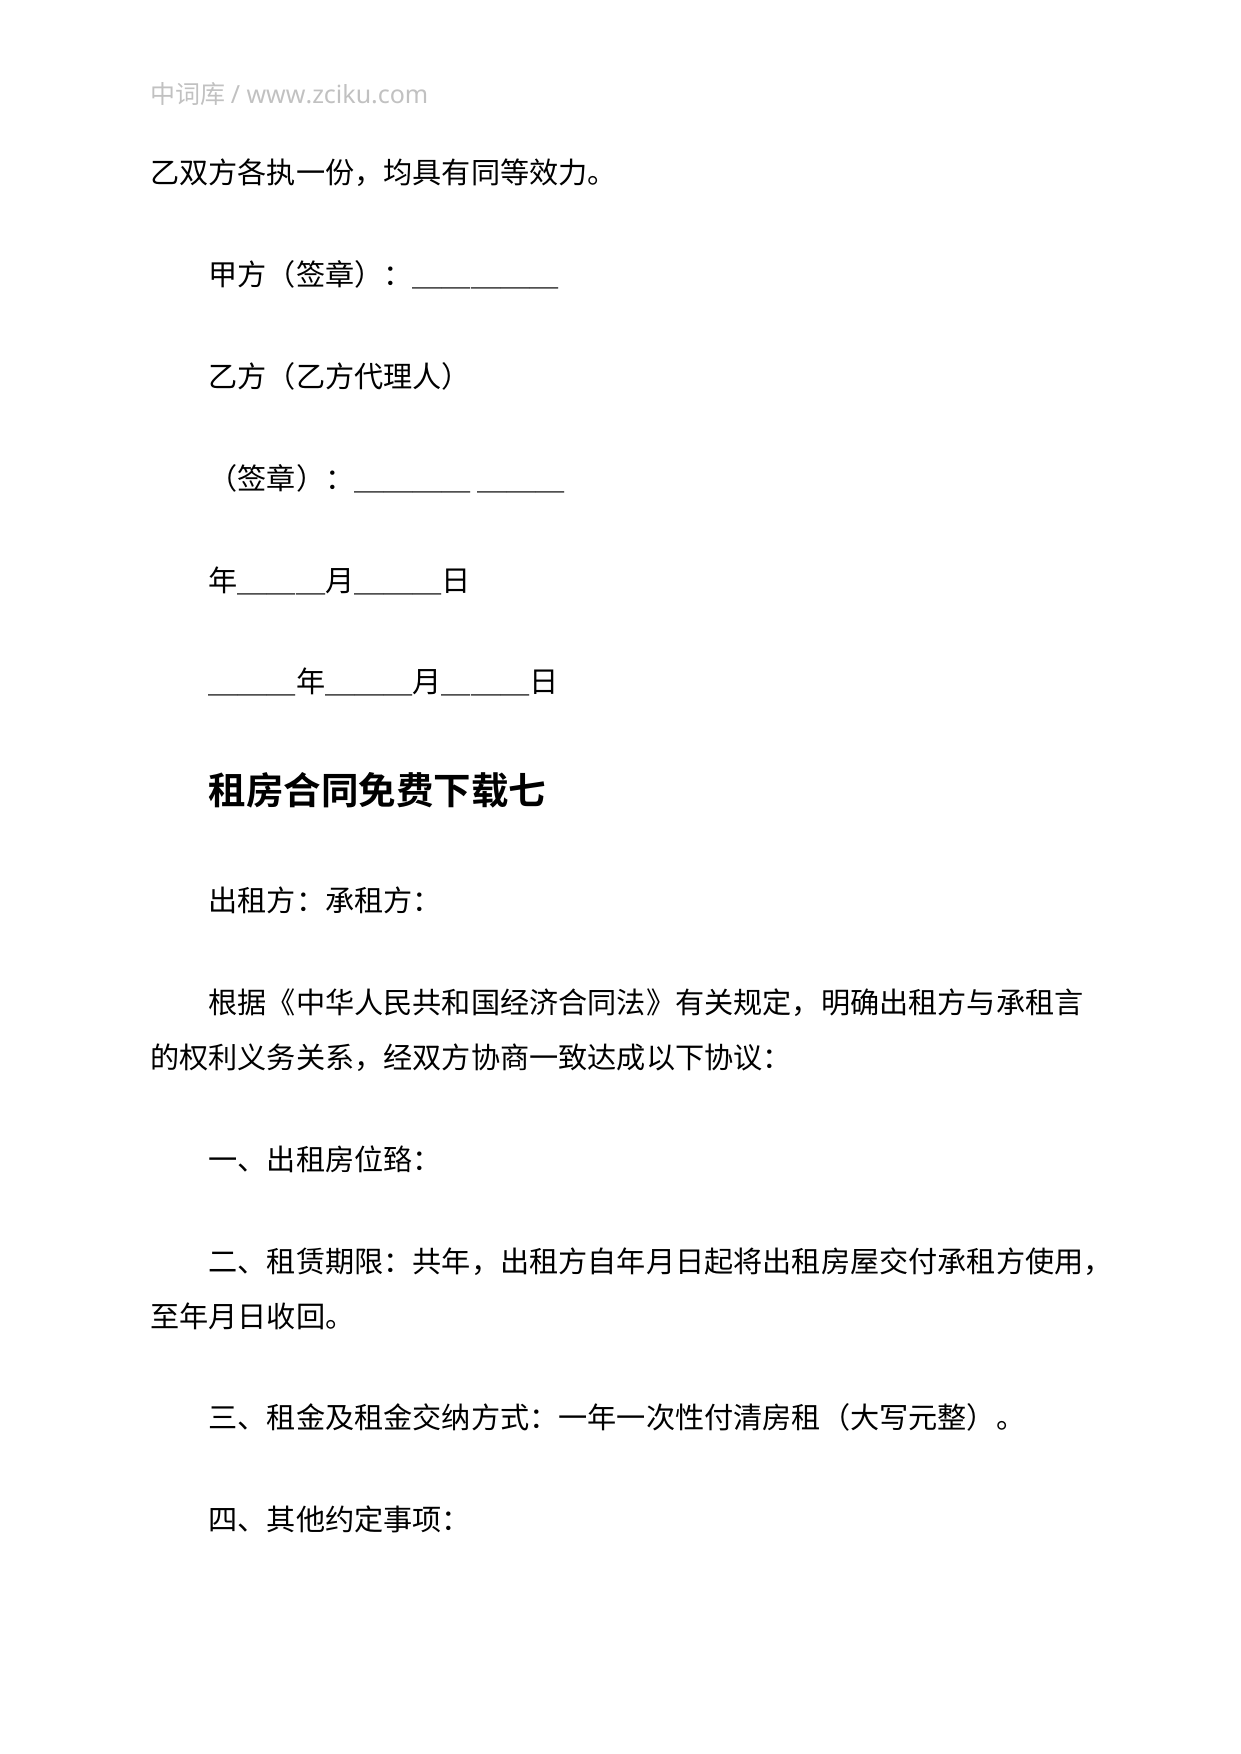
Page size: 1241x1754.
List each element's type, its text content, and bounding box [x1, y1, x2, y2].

text 二、租赁期限：共年，出租方自年月日起将出租房屋交付承租方使用，至年月日收回。 [150, 1238, 1090, 1335]
text 一、出租房位臵： [150, 1136, 1090, 1179]
text 三、租金及租金交纳方式：一年一次性付清房租（大写元整）。 [150, 1395, 1090, 1437]
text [150, 150, 1090, 192]
text 根据《中华人民共和国经济合同法》有关规定，明确出租方与承租言的权利义务关系，经双方协商一致达成以下协议： [150, 980, 1090, 1077]
text 乙方（乙方代理人） [150, 353, 1090, 396]
text 年＿＿＿月＿＿＿日 [150, 557, 1090, 599]
text 租房合同免费下载七 [150, 761, 1090, 815]
text （签章）：＿＿＿＿ ＿＿＿ [150, 455, 1090, 498]
text 四、其他约定事项： [150, 1497, 1090, 1539]
text 甲方（签章）：＿＿＿＿＿ [150, 252, 1090, 294]
text ＿＿＿年＿＿＿月＿＿＿日 [150, 659, 1090, 701]
text 出租方：承租方： [150, 878, 1090, 920]
